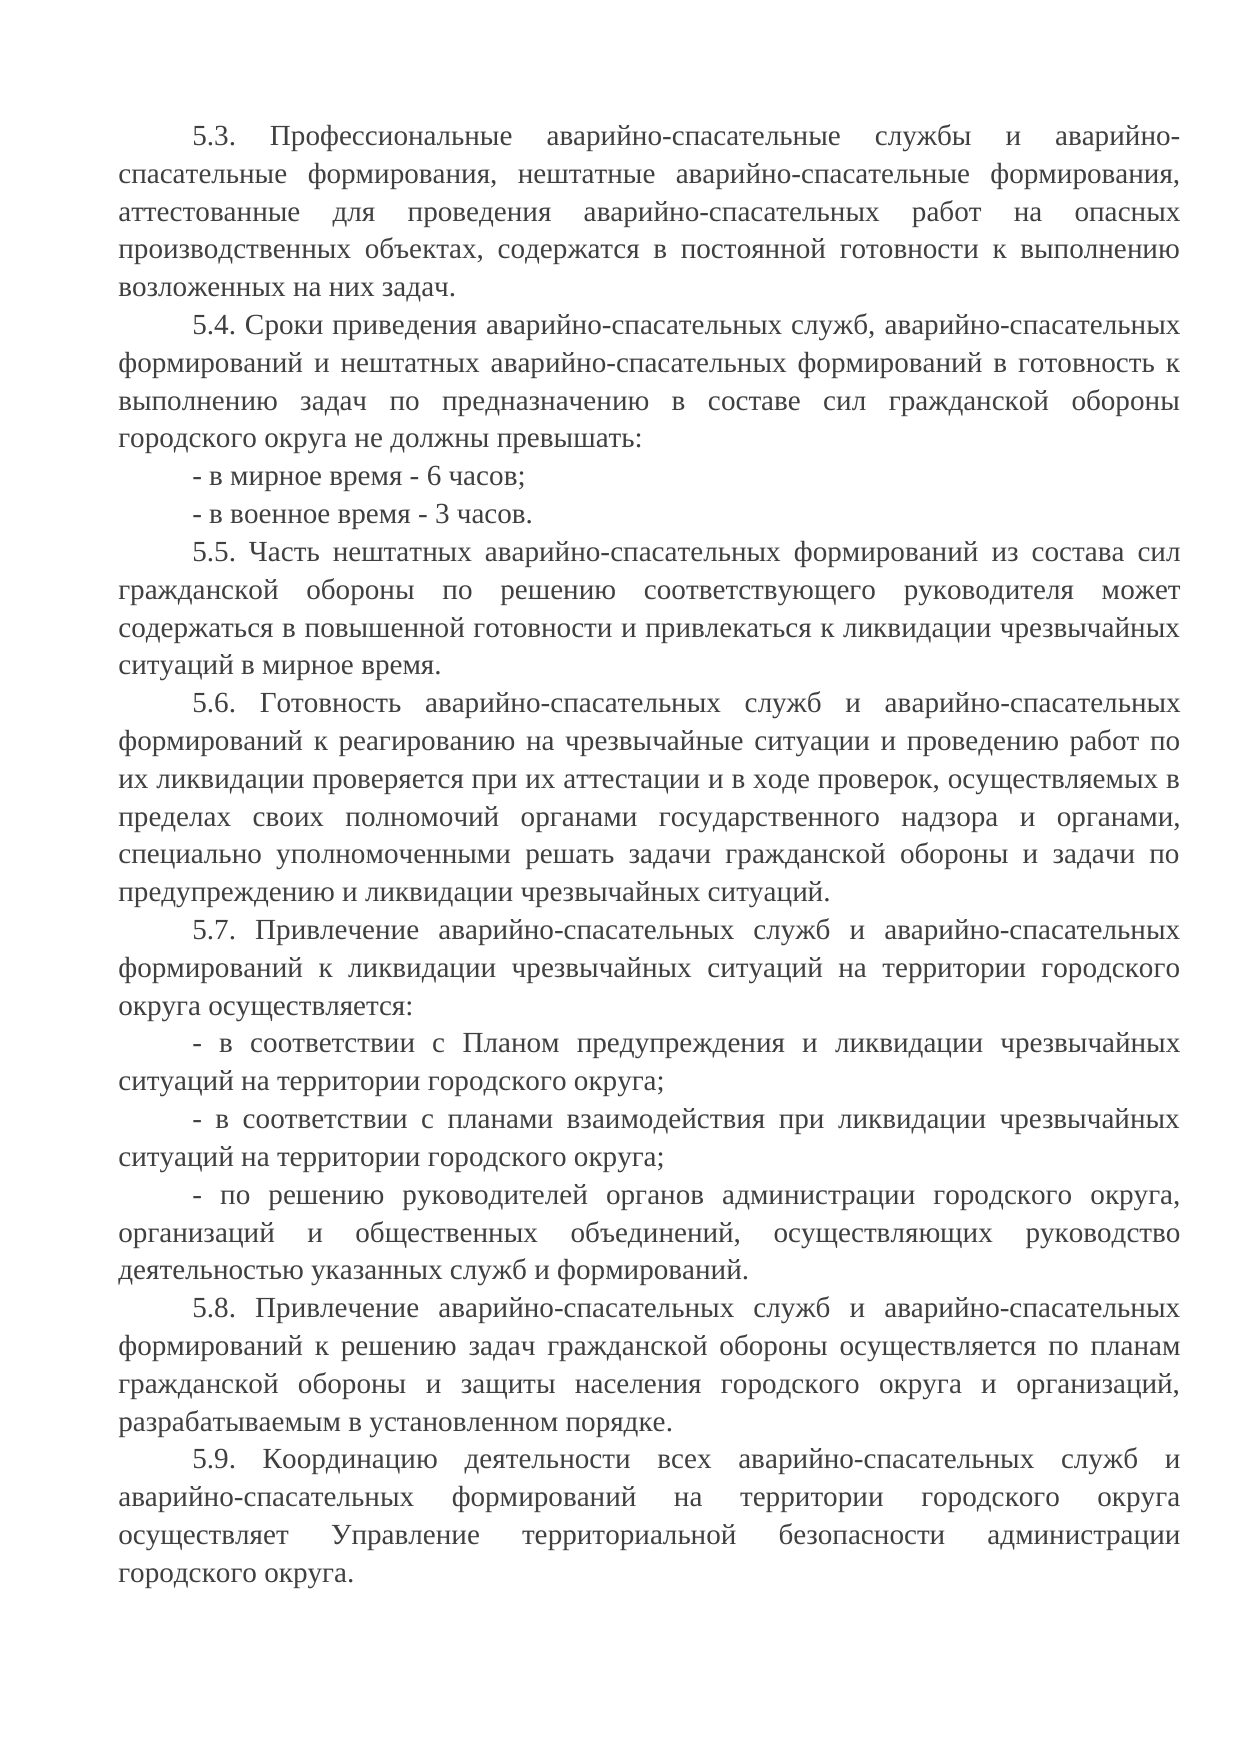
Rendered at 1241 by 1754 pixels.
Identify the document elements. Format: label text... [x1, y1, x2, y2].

text - в мирное время - 6 часов; [118, 458, 1181, 492]
text - в военное время - 3 часов. [118, 496, 1181, 530]
text 5.9. Координацию деятельности всех аварийно-спасательных служб и аварийно-спасательных формирований на территории городского округа осуществляет Управление территориальной безопасности администрации городского округа. [118, 1442, 1181, 1588]
text - в соответствии с планами взаимодействия при ликвидации чрезвычайных ситуаций на территории городского округа; [118, 1101, 1181, 1173]
text 5.7. Привлечение аварийно-спасательных служб и аварийно-спасательных формирований к ликвидации чрезвычайных ситуаций на территории городского округа осуществляется: [118, 912, 1181, 1021]
text 5.3. Профессиональные аварийно-спасательные службы и аварийно-спасательные формирования, нештатные аварийно-спасательные формирования, аттестованные для проведения аварийно-спасательных работ на опасных производственных объектах, содержатся в постоянной готовности к выполнению возложенных на них задач. [118, 118, 1181, 303]
text 5.4. Сроки приведения аварийно-спасательных служб, аварийно-спасательных формирований и нештатных аварийно-спасательных формирований в готовность к выполнению задач по предназначению в составе сил гражданской обороны городского округа не должны превышать: [118, 307, 1181, 454]
text - по решению руководителей органов администрации городского округа, организаций и общественных объединений, осуществляющих руководство деятельностью указанных служб и формирований. [118, 1177, 1181, 1286]
text - в соответствии с Планом предупреждения и ликвидации чрезвычайных ситуаций на территории городского округа; [118, 1026, 1181, 1097]
text 5.8. Привлечение аварийно-спасательных служб и аварийно-спасательных формирований к решению задач гражданской обороны осуществляется по планам гражданской обороны и защиты населения городского округа и организаций, разрабатываемым в установленном порядке. [118, 1290, 1181, 1437]
text 5.6. Готовность аварийно-спасательных служб и аварийно-спасательных формирований к реагированию на чрезвычайные ситуации и проведению работ по их ликвидации проверяется при их аттестации и в ходе проверок, осуществляемых в пределах своих полномочий органами государственного надзора и органами, специально уполномоченными решать задачи гражданской обороны и задачи по предупреждению и ликвидации чрезвычайных ситуаций. [118, 685, 1181, 908]
text 5.5. Часть нештатных аварийно-спасательных формирований из состава сил гражданской обороны по решению соответствующего руководителя может содержаться в повышенной готовности и привлекаться к ликвидации чрезвычайных ситуаций в мирное время. [118, 534, 1181, 681]
